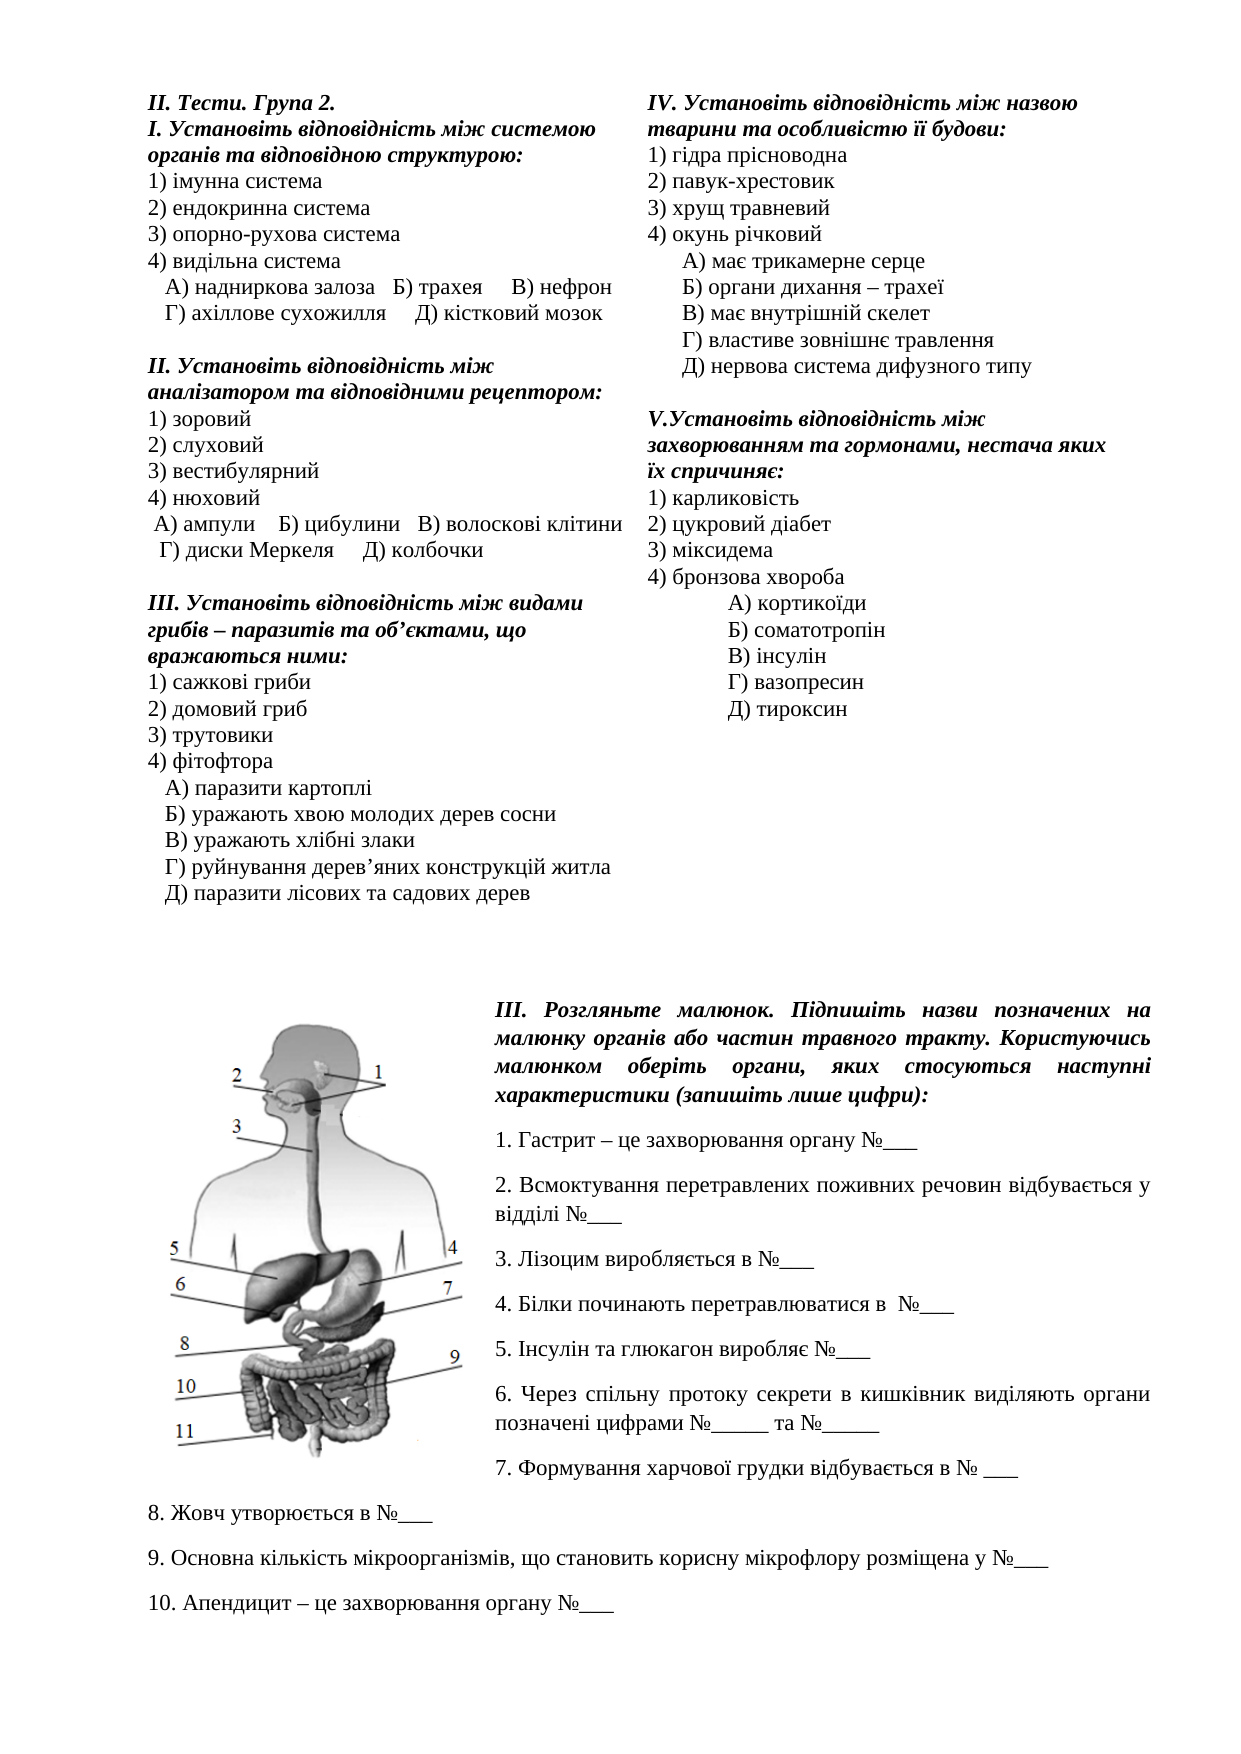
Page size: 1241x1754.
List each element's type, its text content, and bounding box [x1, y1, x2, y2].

table_header ІV. Установіть відповідність між назвою тварини та особливістю її будови: 1) гідра прісноводна 2) павук-хрестовик 3) хрущ травневий 4) окунь річковий А) має трикамерне серце Б) органи дихання – трахеї В) має внутрішній скелет Г) властиве зовнішнє травлення Д) нервова система дифузного типу V.Установіть відповідність між захворюванням та гормонами, нестача яких їх спричиняє: 1) карликовість 2) цукровий діабет 3) міксидема 4) бронзова хвороба А) кортикоїди Б) соматотропін В) інсулін Г) вазопресин Д) тироксин [636, 89, 1136, 906]
text 3. Лізоцим виробляється в №___ [477, 1245, 1152, 1271]
text 7. Формування харчової грудки відбувається в № ___ [148, 1454, 1152, 1480]
text 6. Через спільну протоку секрети в кишківник виділяють органи позначені цифрами №_____ та №_____ [477, 1380, 1152, 1435]
text 10. Апендицит – це захворювання органу №___ [148, 1589, 1152, 1615]
text III. Розгляньте малюнок. Підпишіть назви позначених на малюнку органів або частин травного тракту. Користуючись малюнком оберіть органи, яких стосуються наступні характеристики (запишіть лише цифри): [477, 996, 1152, 1107]
text 5. Інсулін та глюкагон виробляє №___ [477, 1335, 1152, 1361]
text 8. Жовч утворюється в №___ [148, 1499, 1152, 1525]
picture [147, 995, 477, 1469]
table_header ІІ. Тести. Група 2. І. Установіть відповідність між системою органів та відповідною структурою: 1) імунна система 2) ендокринна система 3) опорно-рухова система 4) видільна система А) надниркова залоза Б) трахея В) нефрон Г) ахіллове сухожилля Д) кістковий мозок ІІ. Установіть відповідність між аналізатором та відповідними рецептором: 1) зоровий 2) слуховий 3) вестибулярний 4) нюховий А) ампули Б) цибулини В) волоскові клітини Г) диски Меркеля Д) колбочки ІІІ. Установіть відповідність між видами грибів – паразитів та об’єктами, що вражаються ними: 1) сажкові гриби 2) домовий гриб 3) трутовики 4) фітофтора А) паразити картоплі Б) уражають хвою молодих дерев сосни В) уражають хлібні злаки Г) руйнування дерев’яних конструкцій житла Д) паразити лісових та садових дерев [136, 89, 636, 906]
text 1. Гастрит – це захворювання органу №___ [477, 1126, 1152, 1152]
text 9. Основна кількість мікроорганізмів, що становить корисну мікрофлору розміщена у №___ [148, 1544, 1152, 1570]
text 2. Всмоктування перетравлених поживних речовин відбувається у відділі №___ [477, 1171, 1152, 1226]
text 4. Білки починають перетравлюватися в №___ [477, 1290, 1152, 1316]
